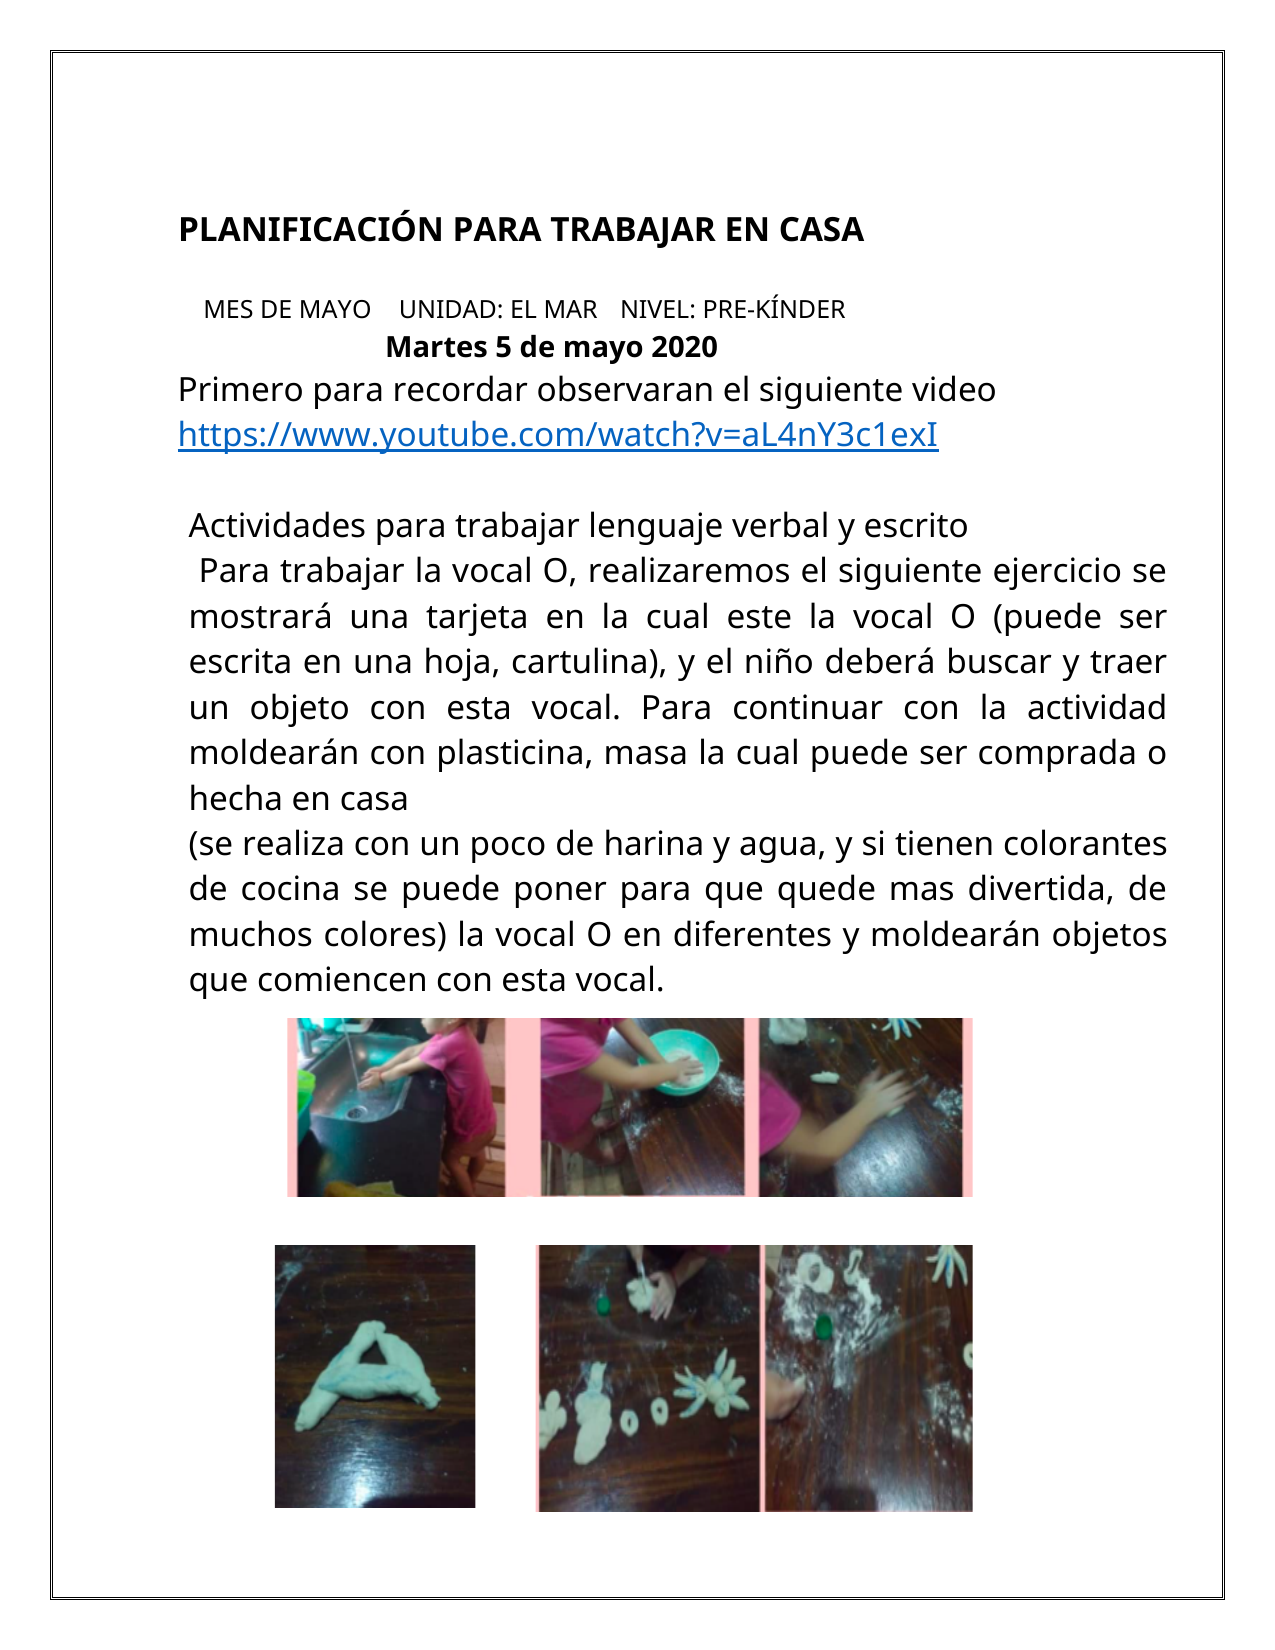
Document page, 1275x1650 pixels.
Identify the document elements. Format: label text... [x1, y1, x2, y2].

text Para trabajar la vocal O, realizaremos el siguiente ejercicio se mostrará una tarjeta en la cual este la vocal O (puede ser escrita en una hoja, cartulina), y el niño deberá buscar y traer un objeto con esta vocal. Para continuar con la actividad moldearán con plasticina, masa la cual puede ser comprada o hecha en casa [188, 547, 1169, 820]
picture [287, 1018, 973, 1197]
text MES DE MAYO UNIDAD: EL MAR NIVEL: PRE-KÍNDER [177, 292, 1181, 326]
picture [535, 1245, 973, 1512]
text Actividades para trabajar lenguaje verbal y escrito [188, 502, 1169, 547]
picture [274, 1245, 476, 1508]
text https://www.youtube.com/watch?v=aL4nY3c1exI [177, 411, 1181, 456]
text Martes 5 de mayo 2020 [177, 326, 1181, 366]
text (se realiza con un poco de harina y agua, y si tienen colorantes de cocina se puede poner para que quede mas divertida, de muchos colores) la vocal O en diferentes y moldearán objetos que comiencen con esta vocal. [188, 820, 1169, 1001]
text Primero para recordar observaran el siguiente video [177, 366, 1181, 411]
text PLANIFICACIÓN PARA TRABAJAR EN CASA [178, 214, 1181, 248]
